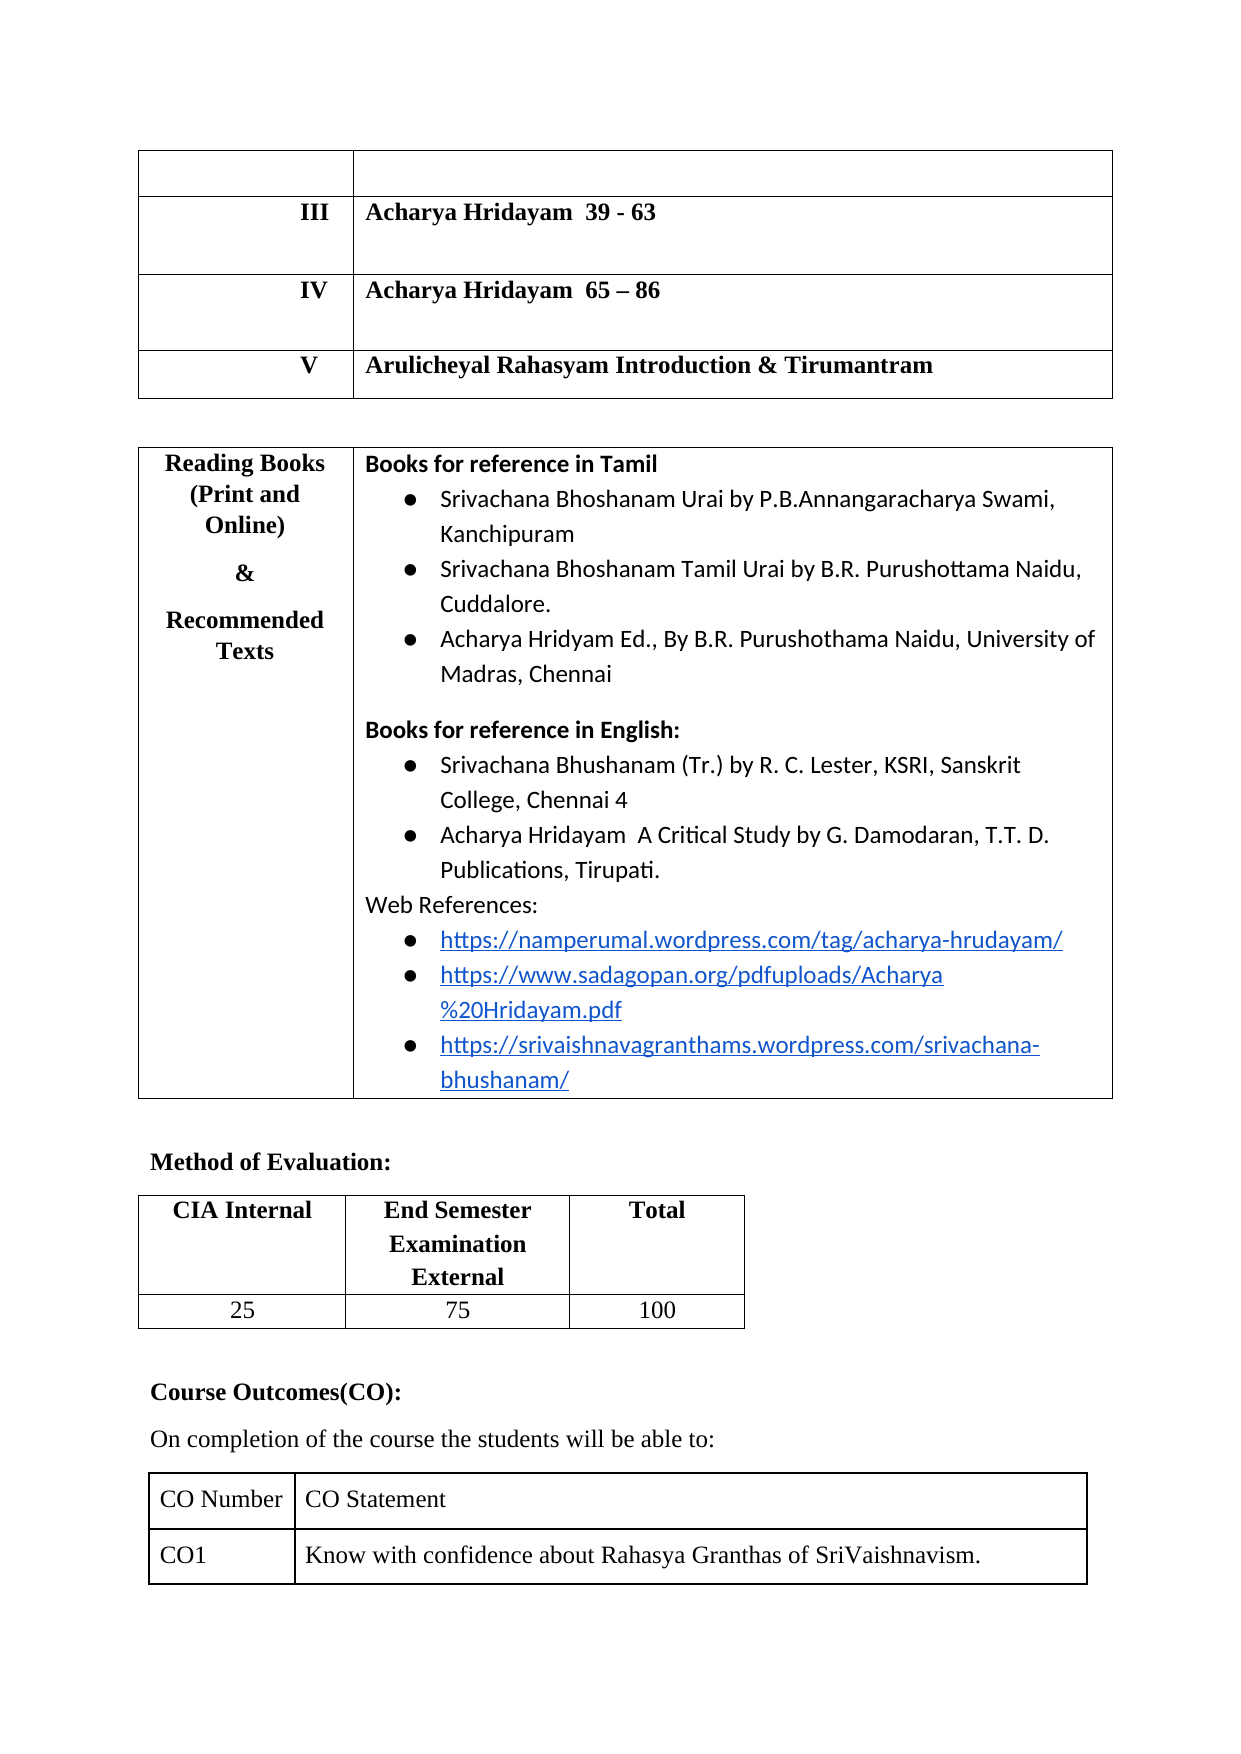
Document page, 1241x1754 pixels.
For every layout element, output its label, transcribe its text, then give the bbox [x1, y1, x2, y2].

table_cell 100 [570, 1295, 744, 1328]
text Method of Evaluation: [150, 1147, 1090, 1176]
table_cell Arulicheyal Rahasyam Introduction & Tirumantram [354, 351, 1112, 398]
table_cell IV [139, 275, 353, 349]
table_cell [354, 151, 1112, 196]
table_header Reading Books (Print and Online) & Recommended Texts [139, 448, 353, 1098]
table_cell Know with confidence about Rahasya Granthas of SriVaishnavism. [296, 1530, 1086, 1583]
table_header CO Statement [296, 1474, 1086, 1528]
table_cell Acharya Hridayam 65 – 86 [354, 275, 1112, 349]
table_header CIA Internal [139, 1196, 345, 1294]
table_cell V [139, 351, 353, 398]
table_cell CO1 [150, 1530, 294, 1583]
table_header End Semester Examination External [346, 1196, 569, 1294]
table_header CO Number [150, 1474, 294, 1528]
table_header Books for reference in Tamil Srivachana Bhoshanam Urai by P.B.Annangaracharya Swami, Kanchipuram Srivachana Bhoshanam Tamil Urai by B.R. Purushottama Naidu, Cuddalore. Acharya Hridyam Ed., By B.R. Purushothama Naidu, University of Madras, Chennai Books for reference in English: Srivachana Bhushanam (Tr.) by R. C. Lester, KSRI, Sanskrit College, Chennai 4 Acharya Hridayam A Critical Study by G. Damodaran, T.T. D. Publications, Tirupati. Web References: https://namperumal.wordpress.com/tag/acharya-hrudayam/ https://www.sadagopan.org/pdfuploads/Acharya%20Hridayam.pdf https://srivaishnavagranthams.wordpress.com/srivachana-bhushanam/ [354, 448, 1112, 1098]
table_cell Acharya Hridayam 39 - 63 [354, 197, 1112, 274]
table_cell 75 [346, 1295, 569, 1328]
text On completion of the course the students will be able to: [150, 1424, 1090, 1453]
table_cell 25 [139, 1295, 345, 1328]
table_cell II [139, 151, 353, 196]
table_header Total [570, 1196, 744, 1294]
table_cell III [139, 197, 353, 274]
text Course Outcomes(CO): [150, 1377, 1090, 1405]
